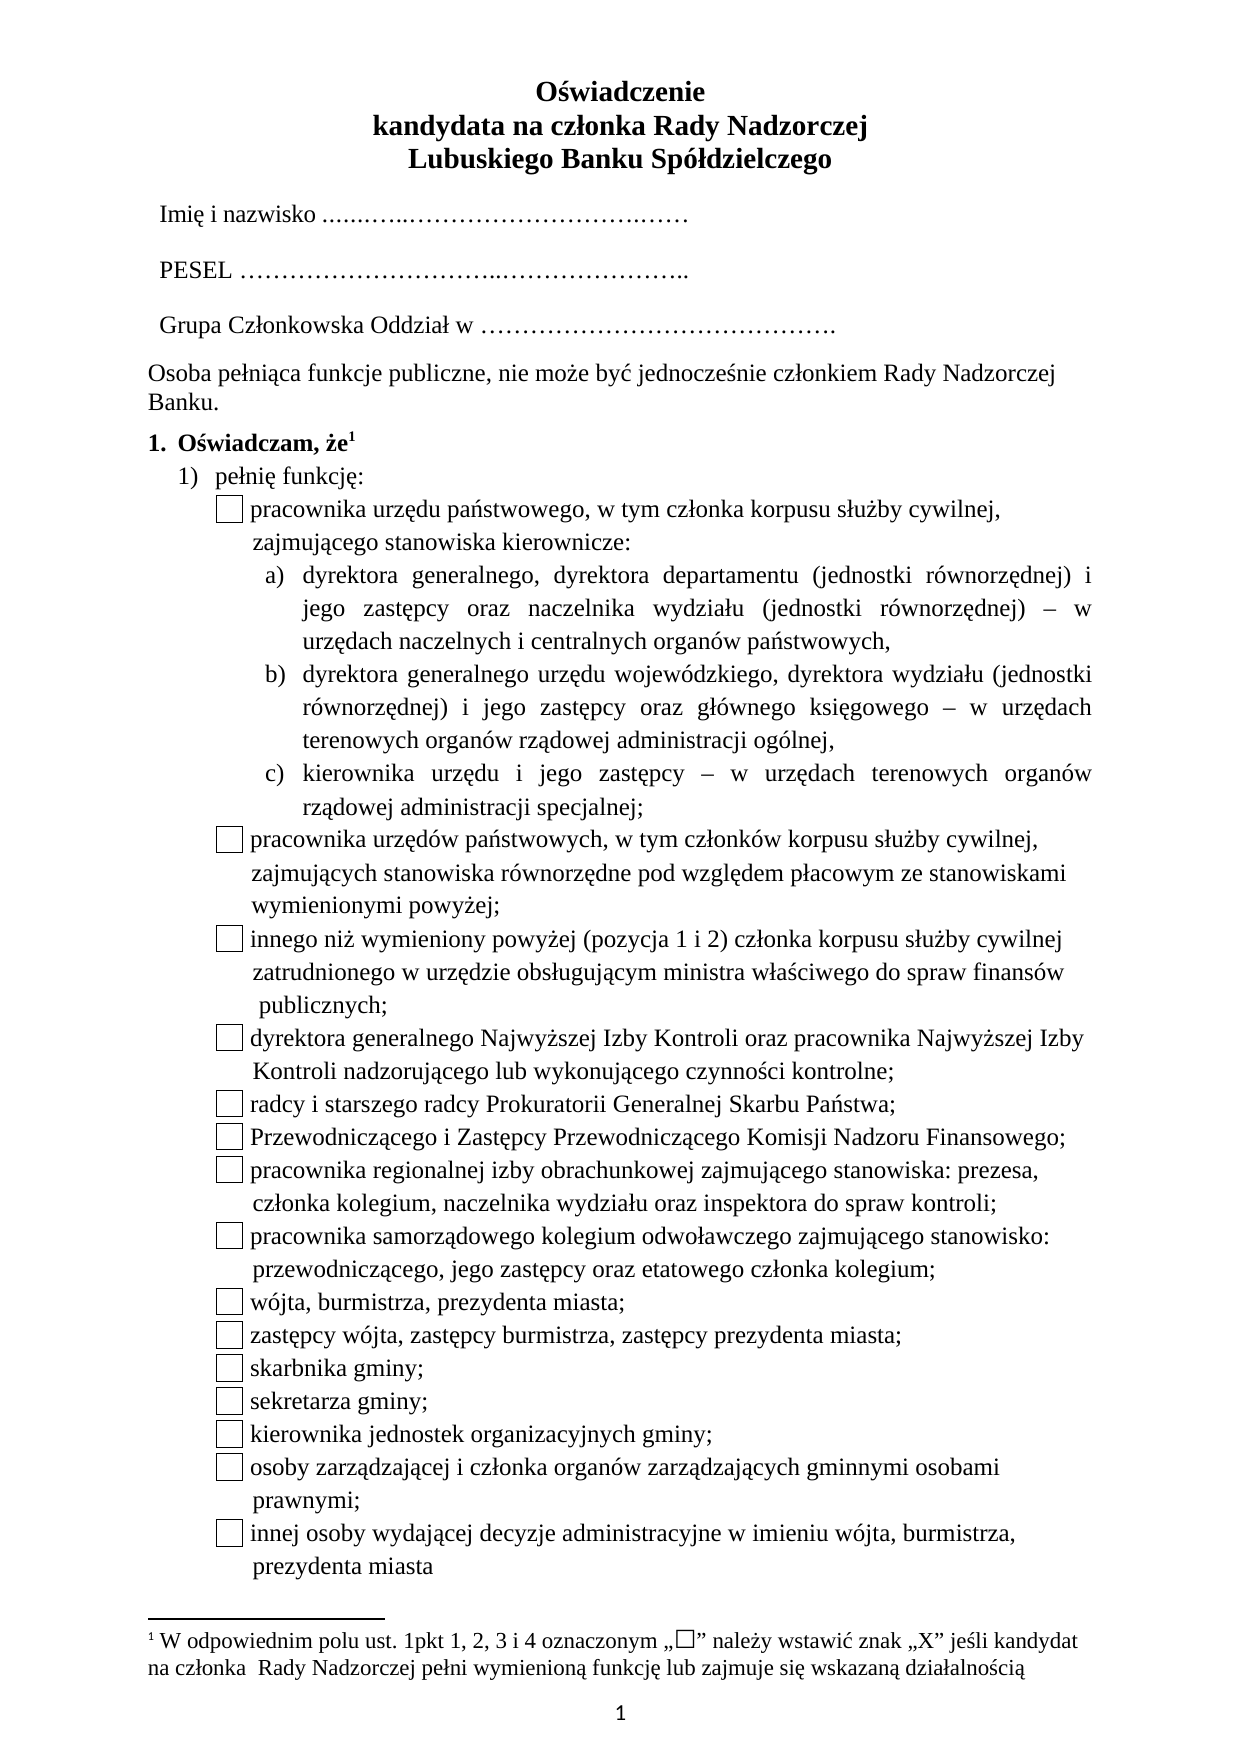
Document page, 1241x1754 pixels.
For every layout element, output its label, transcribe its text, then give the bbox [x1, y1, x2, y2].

list innego niż wymieniony powyżej (pozycja 1 i 2) członka korpusu służby cywilnej [215, 924, 1093, 952]
list zastępcy wójta, zastępcy burmistrza, zastępcy prezydenta miasta; [215, 1320, 1093, 1349]
list pracownika regionalnej izby obrachunkowej zajmującego stanowiska: prezesa, [215, 1155, 1093, 1183]
list pracownika samorządowego kolegium odwoławczego zajmującego stanowisko: [215, 1221, 1093, 1249]
list Kontroli nadzorującego lub wykonującego czynności kontrolne; [215, 1056, 1093, 1084]
list prezydenta miasta [215, 1551, 1093, 1580]
list prawnymi; [215, 1485, 1093, 1514]
list osoby zarządzającej i członka organów zarządzających gminnymi osobami [215, 1452, 1093, 1481]
text kandydata na członka Rady Nadzorczej [148, 108, 1093, 142]
text Grupa Członkowska Oddział w ……………………………………. [159, 311, 1093, 339]
list radcy i starszego radcy Prokuratorii Generalnej Skarbu Państwa; [215, 1089, 1093, 1117]
list dyrektora generalnego Najwyższej Izby Kontroli oraz pracownika Najwyższej Izby [215, 1023, 1093, 1051]
list członka kolegium, naczelnika wydziału oraz inspektora do spraw kontroli; [215, 1188, 1093, 1217]
text Imię i nazwisko …..……………………….…… [159, 199, 1093, 228]
text Lubuskiego Banku Spółdzielczego [148, 142, 1093, 175]
list Osoba pełniąca funkcje publiczne, nie może być jednocześnie członkiem Rady Nadzorczej Banku. [148, 358, 1093, 416]
text Oświadczenie [148, 74, 1093, 108]
list sekretarza gminy; [215, 1386, 1093, 1415]
list kierownika urzędu i jego zastępcy – w urzędach terenowych organów rządowej administracji specjalnej; [265, 758, 1093, 820]
list wójta, burmistrza, prezydenta miasta; [215, 1287, 1093, 1316]
list pracownika urzędu państwowego, w tym członka korpusu służby cywilnej, [215, 494, 1093, 523]
list kierownika jednostek organizacyjnych gminy; [215, 1419, 1093, 1448]
list Oświadczam, że [148, 428, 1093, 457]
text PESEL …………………………..………………….. [159, 255, 1093, 284]
list przewodniczącego, jego zastępcy oraz etatowego członka kolegium; [215, 1254, 1093, 1283]
list innej osoby wydającej decyzje administracyjne w imieniu wójta, burmistrza, [215, 1518, 1093, 1547]
list dyrektora generalnego, dyrektora departamentu (jednostki równorzędnej) i jego zastępcy oraz naczelnika wydziału (jednostki równorzędnej) – w urzędach naczelnych i centralnych organów państwowych, [265, 560, 1093, 655]
list skarbnika gminy; [215, 1353, 1093, 1382]
list zatrudnionego w urzędzie obsługującym ministra właściwego do spraw finansów [215, 957, 1093, 985]
list publicznych; [215, 990, 1093, 1018]
list dyrektora generalnego urzędu wojewódzkiego, dyrektora wydziału (jednostki równorzędnej) i jego zastępcy oraz głównego księgowego – w urzędach terenowych organów rządowej administracji ogólnej, [265, 659, 1093, 754]
list Przewodniczącego i Zastępcy Przewodniczącego Komisji Nadzoru Finansowego; [215, 1122, 1093, 1151]
list pracownika urzędów państwowych, w tym członków korpusu służby cywilnej, zajmujących stanowiska równorzędne pod względem płacowym ze stanowiskami wymienionymi powyżej; [215, 824, 1093, 919]
list zajmującego stanowiska kierownicze: [215, 527, 1093, 556]
list pełnię funkcję: [177, 461, 1093, 490]
